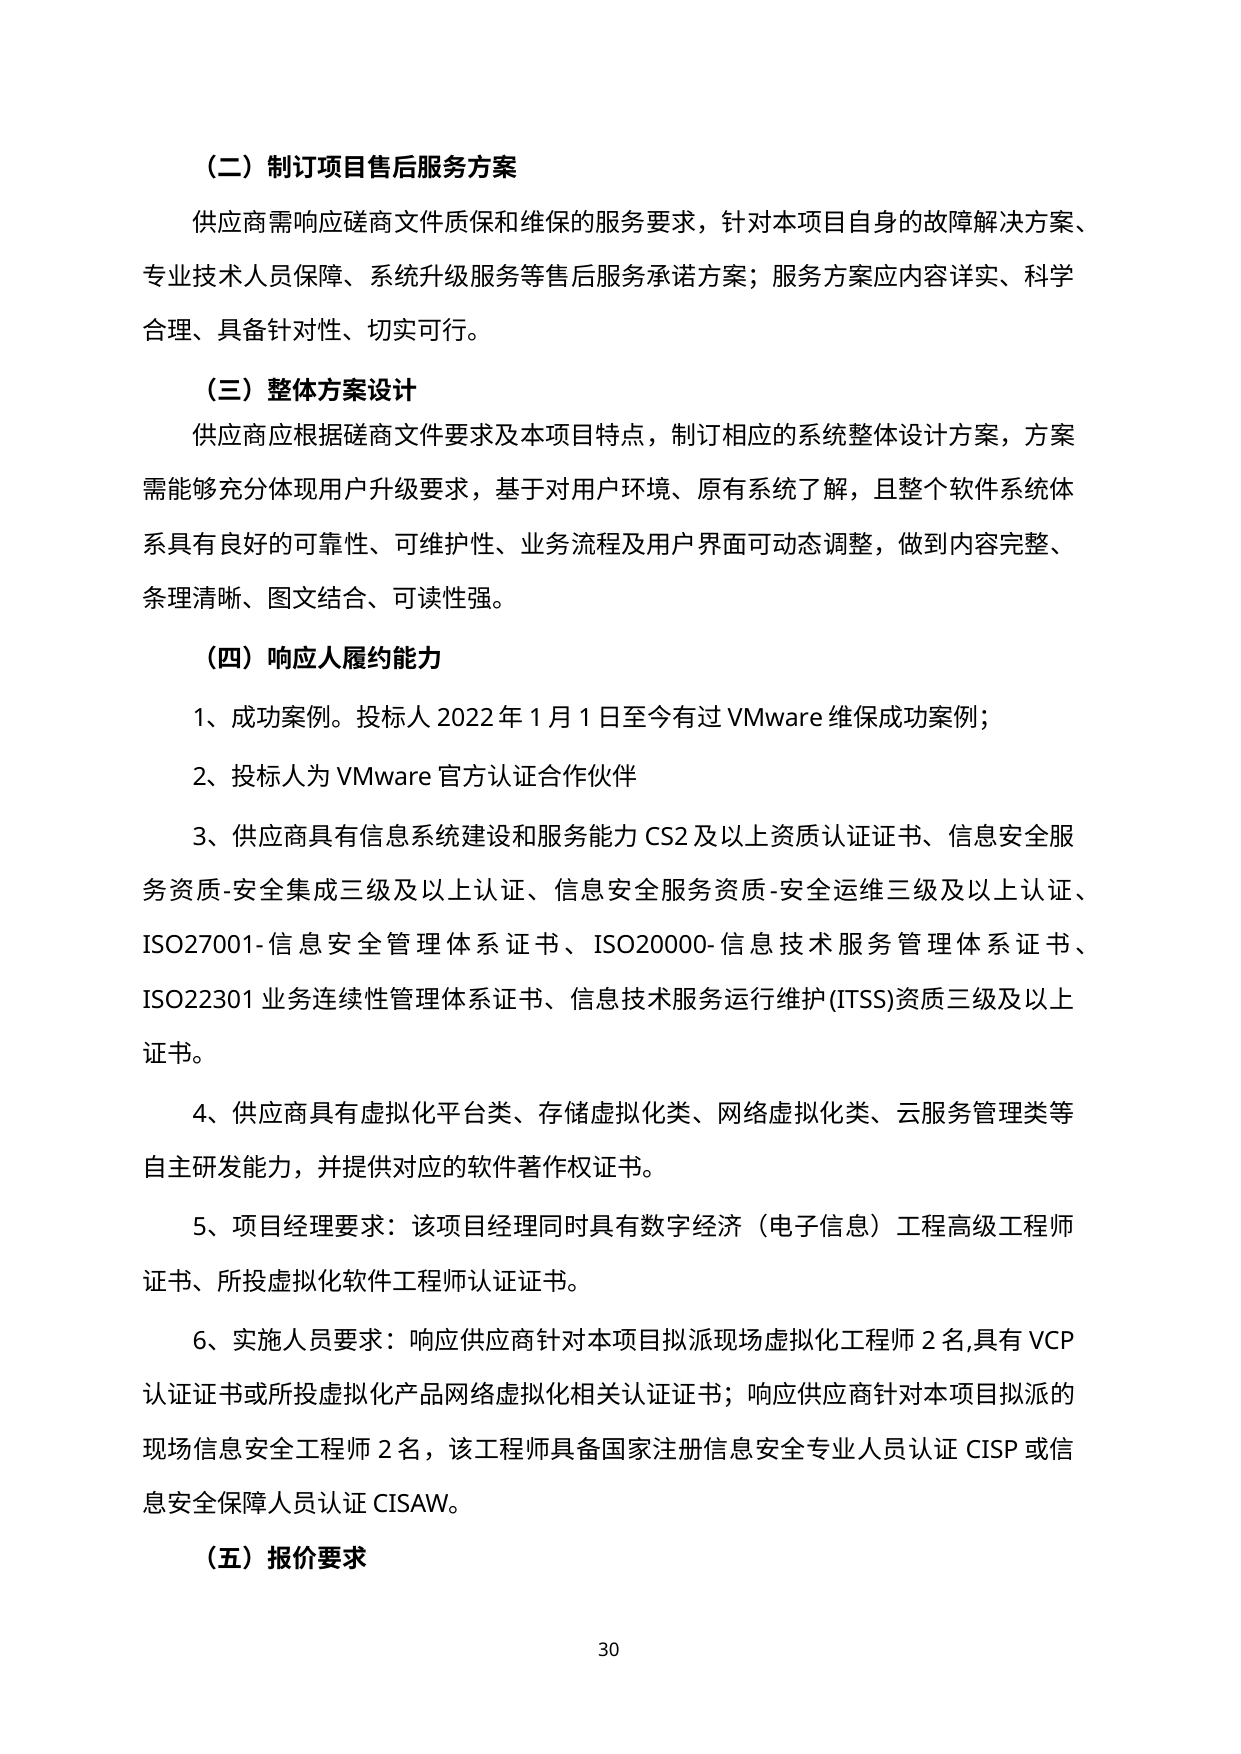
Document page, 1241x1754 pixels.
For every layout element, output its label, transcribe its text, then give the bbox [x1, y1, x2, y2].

text 3、供应商具有信息系统建设和服务能力CS2及以上资质认证证书、信息安全服务资质-安全集成三级及以上认证、信息安全服务资质-安全运维三级及以上认证、ISO27001-信息安全管理体系证书、ISO20000-信息技术服务管理体系证书、ISO22301业务连续性管理体系证书、信息技术服务运行维护(ITSS)资质三级及以上证书。 [142, 816, 1075, 1070]
text （三）整体方案设计 [142, 370, 1075, 406]
text （四）响应人履约能力 [142, 638, 1075, 674]
text （二）制订项目售后服务方案 [142, 148, 1075, 184]
text 4、供应商具有虚拟化平台类、存储虚拟化类、网络虚拟化类、云服务管理类等自主研发能力，并提供对应的软件著作权证书。 [142, 1093, 1075, 1184]
text 5、项目经理要求：该项目经理同时具有数字经济（电子信息）工程高级工程师证书、所投虚拟化软件工程师认证证书。 [142, 1207, 1075, 1297]
text 供应商需响应磋商文件质保和维保的服务要求，针对本项目自身的故障解决方案、专业技术人员保障、系统升级服务等售后服务承诺方案；服务方案应内容详实、科学合理、具备针对性、切实可行。 [142, 202, 1075, 347]
text 供应商应根据磋商文件要求及本项目特点，制订相应的系统整体设计方案，方案需能够充分体现用户升级要求，基于对用户环境、原有系统了解，且整个软件系统体系具有良好的可靠性、可维护性、业务流程及用户界面可动态调整，做到内容完整、条理清晰、图文结合、可读性强。 [142, 416, 1075, 615]
text 1、成功案例。投标人2022年1月1日至今有过VMware维保成功案例； [142, 697, 1075, 734]
text （五）报价要求 [142, 1538, 1075, 1574]
text 2、投标人为VMware官方认证合作伙伴 [142, 757, 1075, 793]
text 6、实施人员要求：响应供应商针对本项目拟派现场虚拟化工程师2名,具有VCP认证证书或所投虚拟化产品网络虚拟化相关认证证书；响应供应商针对本项目拟派的现场信息安全工程师2名，该工程师具备国家注册信息安全专业人员认证CISP或信息安全保障人员认证CISAW。 [142, 1321, 1075, 1520]
